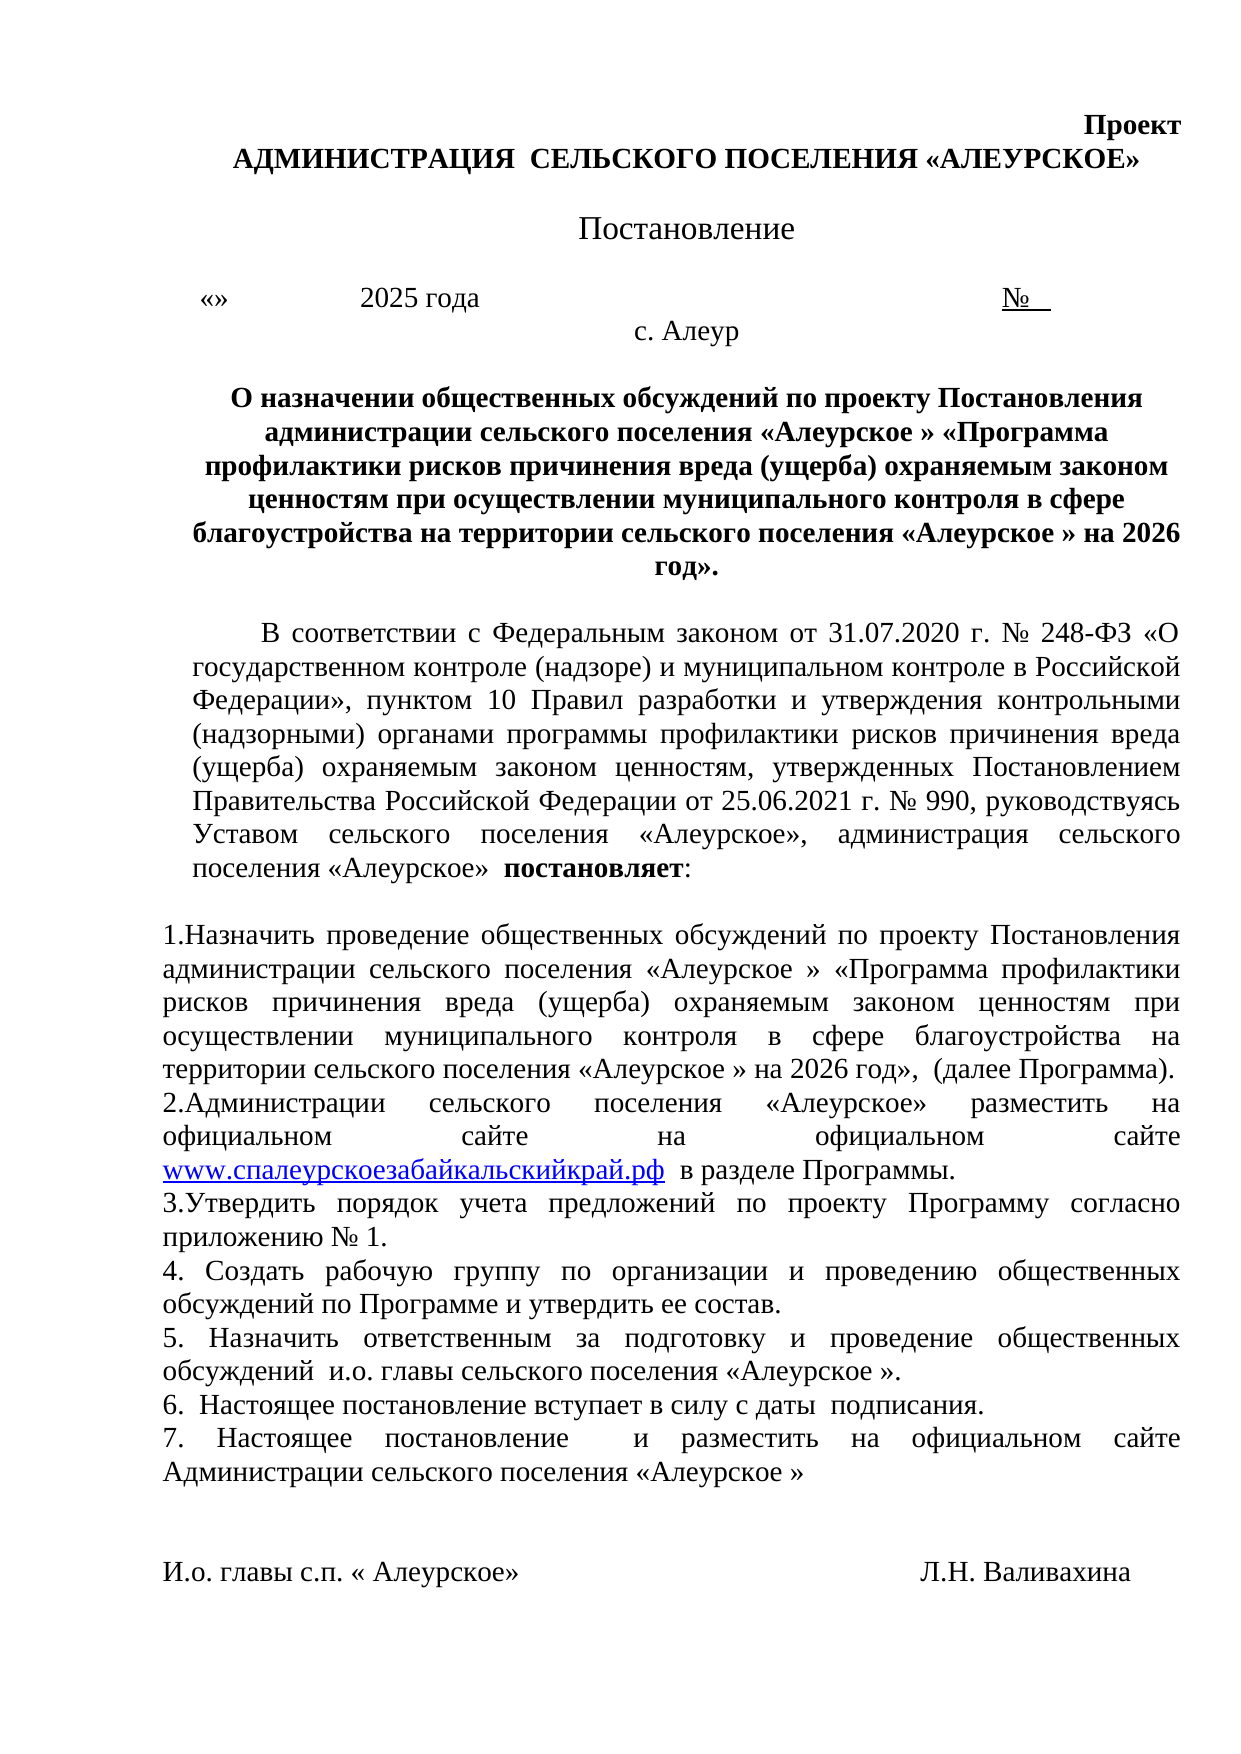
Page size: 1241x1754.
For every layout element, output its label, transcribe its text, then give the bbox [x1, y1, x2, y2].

subtitle АДМИНИСТРАЦИЯ СЕЛЬСКОГО ПОСЕЛЕНИЯ «АЛЕУРСКОЕ» [192, 141, 1181, 174]
text с. Алеур [192, 313, 1181, 347]
text В соответствии с Федеральным законом от 31.07.2020 г. № 248-ФЗ «О государственном контроле (надзоре) и муниципальном контроле в Российской Федерации», пунктом 10 Правил разработки и утверждения контрольными (надзорными) органами программы профилактики рисков причинения вреда (ущерба) охраняемым законом ценностям, утвержденных Постановлением Правительства Российской Федерации от 25.06.2021 г. № 990, руководствуясь Уставом сельского поселения «Алеурское», администрация сельского поселения «Алеурское» постановляет: [192, 615, 1181, 884]
list 5. Назначить ответственным за подготовку и проведение общественных обсуждений и.о. главы сельского поселения «Алеурское ». [162, 1320, 1181, 1387]
list 4. Создать рабочую группу по организации и проведению общественных обсуждений по Программе и утвердить ее состав. [162, 1253, 1181, 1320]
list 6. Настоящее постановление вступает в силу с даты подписания. [162, 1387, 1181, 1420]
list И.о. главы с.п. « Алеурское» Л.Н. Валивахина [162, 1554, 1181, 1588]
subtitle Постановление [192, 208, 1181, 246]
subtitle Проект [192, 107, 1181, 141]
list 7. Настоящее постановление и разместить на официальном сайте Администрации сельского поселения «Алеурское » [162, 1420, 1181, 1487]
list 1.Назначить проведение общественных обсуждений по проекту Постановления администрации сельского поселения «Алеурское » «Программа профилактики рисков причинения вреда (ущерба) охраняемым законом ценностям при осуществлении муниципального контроля в сфере благоустройства на территории сельского поселения «Алеурское » на 2026 год», (далее Программа). [162, 917, 1181, 1085]
list 2.Администрации сельского поселения «Алеурское» разместить на официальном сайте на официальном сайте www.спалеурскоезабайкальскийкрай.рф в разделе Программы. [162, 1085, 1181, 1186]
list 3.Утвердить порядок учета предложений по проекту Программу согласно приложению № 1. [162, 1186, 1181, 1253]
text О назначении общественных обсуждений по проекту Постановления администрации сельского поселения «Алеурское » «Программа профилактики рисков причинения вреда (ущерба) охраняемым законом ценностям при осуществлении муниципального контроля в сфере благоустройства на территории сельского поселения «Алеурское » на 2026 год». [192, 381, 1181, 582]
text «» 2025 года № [192, 280, 1181, 313]
